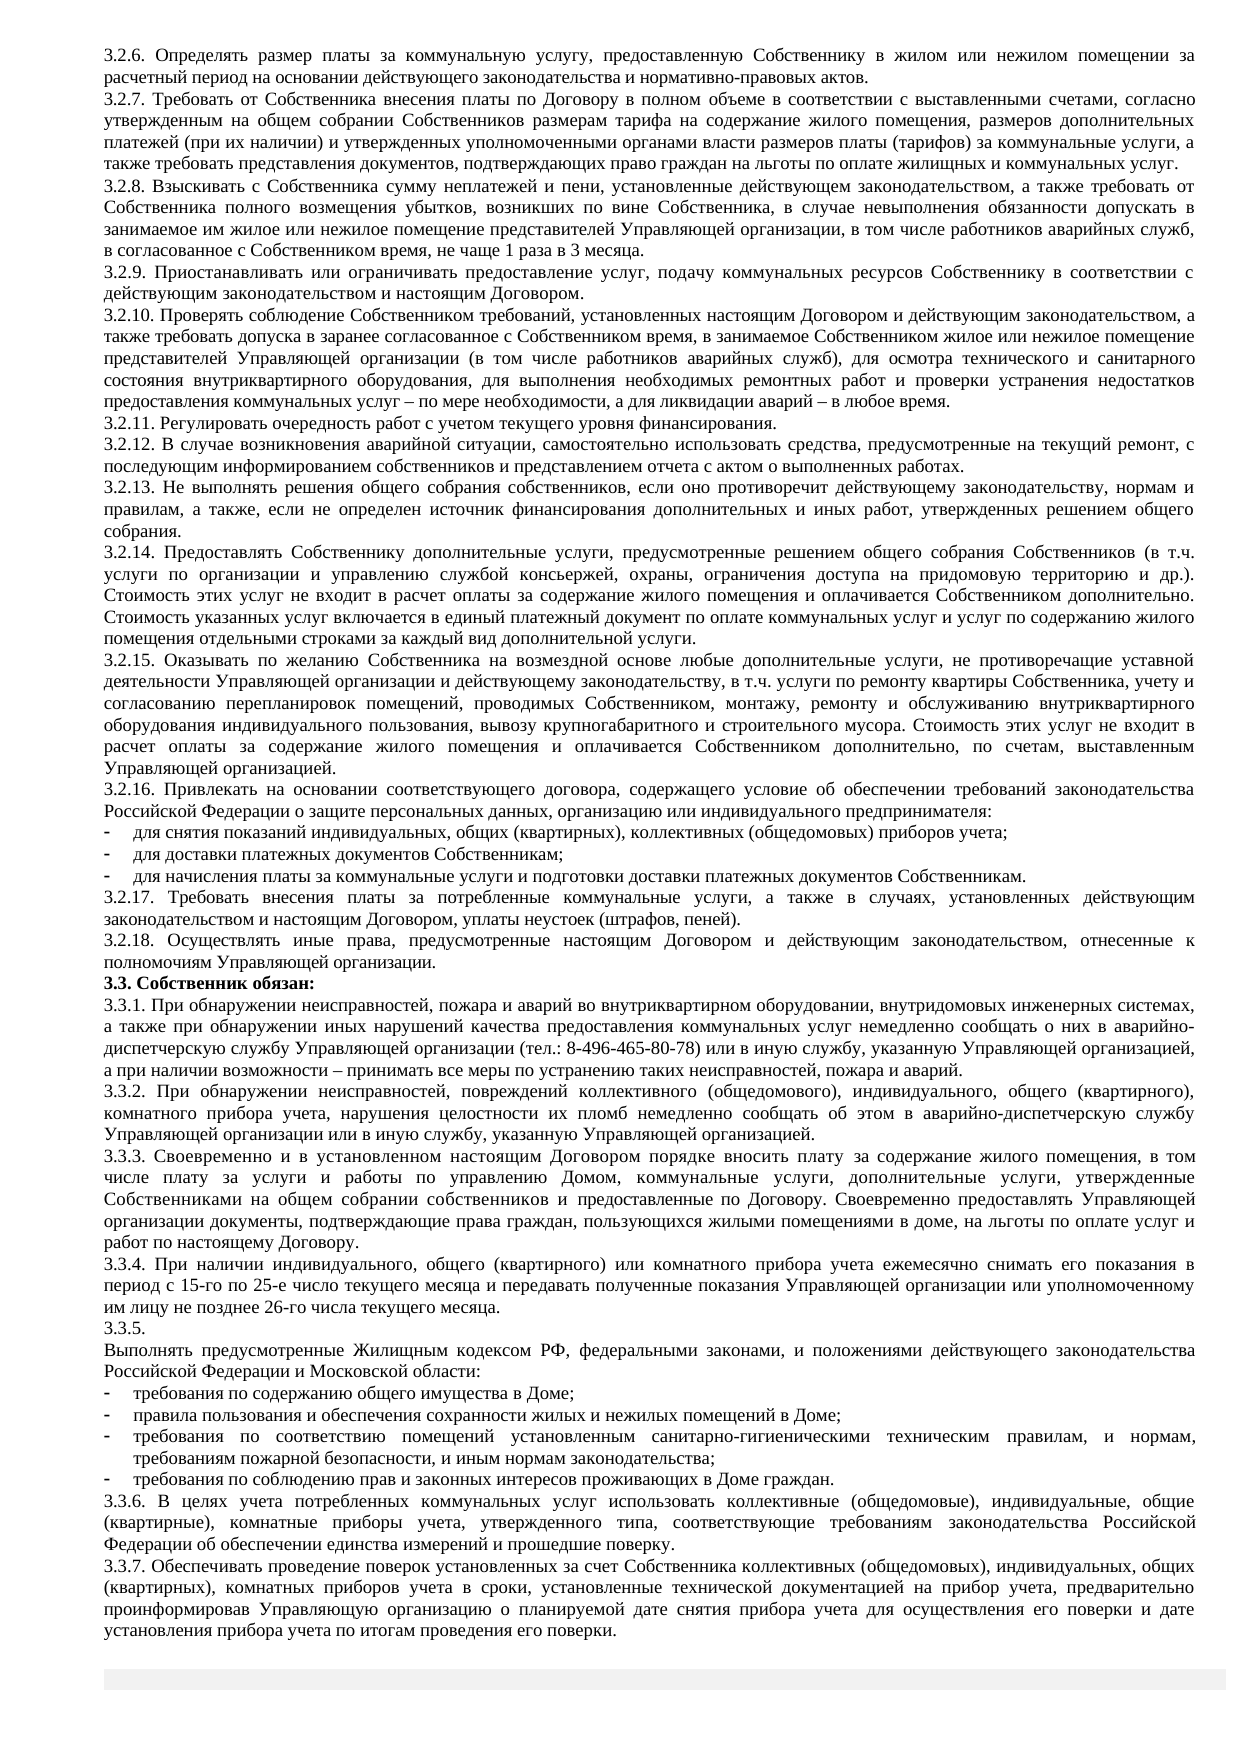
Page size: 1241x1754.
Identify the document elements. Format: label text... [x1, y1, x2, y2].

list для доставки платежных документов Собственникам; [103, 843, 1196, 864]
list для начисления платы за коммунальные услуги и подготовки доставки платежных документов Собственникам. [103, 864, 1196, 886]
text 3.2.15. Оказывать по желанию Собственника на возмездной основе любые дополнительные услуги, не противоречащие уставной деятельности Управляющей организации и действующему законодательству, в т.ч. услуги по ремонту квартиры Собственника, учету и согласованию перепланировок помещений, проводимых Собственником, монтажу, ремонту и обслуживанию внутриквартирного оборудования индивидуального пользования, вывозу крупногабаритного и строительного мусора. Стоимость этих услуг не входит в расчет оплаты за содержание жилого помещения и оплачивается Собственником дополнительно, по счетам, выставленным Управляющей организацией. [103, 649, 1196, 778]
text 3.2.13. Не выполнять решения общего собрания собственников, если оно противоречит действующему законодательству, нормам и правилам, а также, если не определен источник финансирования дополнительных и иных работ, утвержденных решением общего собрания. [103, 476, 1196, 541]
list требования по соответствию помещений установленным санитарно-гигиеническими техническим правилам, и нормам, требованиям пожарной безопасности, и иным нормам законодательства; [103, 1425, 1196, 1468]
text 3.2.18. Осуществлять иные права, предусмотренные настоящим Договором и действующим законодательством, отнесенные к полномочиям Управляющей организации. [103, 929, 1196, 972]
list требования по содержанию общего имущества в Доме; [103, 1382, 1196, 1403]
text 3.2.14. Предоставлять Собственнику дополнительные услуги, предусмотренные решением общего собрания Собственников (в т.ч. услуги по организации и управлению службой консьержей, охраны, ограничения доступа на придомовую территорию и др.). Стоимость этих услуг не входит в расчет оплаты за содержание жилого помещения и оплачивается Собственником дополнительно. Стоимость указанных услуг включается в единый платежный документ по оплате коммунальных услуг и услуг по содержанию жилого помещения отдельными строками за каждый вид дополнительной услуги. [103, 541, 1196, 649]
text Выполнять предусмотренные Жилищным кодексом РФ, федеральными законами, и положениями действующего законодательства Российской Федерации и Московской области: [103, 1339, 1196, 1382]
text 3.2.12. В случае возникновения аварийной ситуации, самостоятельно использовать средства, предусмотренные на текущий ремонт, с последующим информированием собственников и представлением отчета с актом о выполненных работах. [103, 433, 1196, 476]
text 3.2.17. Требовать внесения платы за потребленные коммунальные услуги, а также в случаях, установленных действующим законодательством и настоящим Договором, уплаты неустоек (штрафов, пеней). [103, 886, 1196, 929]
list требования по соблюдению прав и законных интересов проживающих в Доме граждан. [103, 1468, 1196, 1490]
list правила пользования и обеспечения сохранности жилых и нежилых помещений в Доме; [103, 1403, 1196, 1425]
text 3.3.7. Обеспечивать проведение поверок установленных за счет Собственника коллективных (общедомовых), индивидуальных, общих (квартирных), комнатных приборов учета в сроки, установленные технической документацией на прибор учета, предварительно проинформировав Управляющую организацию о планируемой дате снятия прибора учета для осуществления его поверки и дате установления прибора учета по итогам проведения его поверки. [103, 1554, 1196, 1641]
text 3.3.1. При обнаружении неисправностей, пожара и аварий во внутриквартирном оборудовании, внутридомовых инженерных системах, а также при обнаружении иных нарушений качества предоставления коммунальных услуг немедленно сообщать о них в аварийно-диспетчерскую службу Управляющей организации (тел.: 8-496-465-80-78) или в иную службу, указанную Управляющей организацией, а при наличии возможности – принимать все меры по устранению таких неисправностей, пожара и аварий. [103, 994, 1196, 1080]
text 3.3.6. В целях учета потребленных коммунальных услуг использовать коллективные (общедомовые), индивидуальные, общие (квартирные), комнатные приборы учета, утвержденного типа, соответствующие требованиям законодательства Российской Федерации об обеспечении единства измерений и прошедшие поверку. [103, 1490, 1196, 1554]
text 3.3.2. При обнаружении неисправностей, повреждений коллективного (общедомового), индивидуального, общего (квартирного), комнатного прибора учета, нарушения целостности их пломб немедленно сообщать об этом в аварийно-диспетчерскую службу Управляющей организации или в иную службу, указанную Управляющей организацией. [103, 1080, 1196, 1145]
text 3.2.9. Приостанавливать или ограничивать предоставление услуг, подачу коммунальных ресурсов Собственнику в соответствии с действующим законодательством и настоящим Договором. [103, 261, 1196, 304]
text 3.3. Собственник обязан: [103, 972, 1196, 994]
text 3.2.10. Проверять соблюдение Собственником требований, установленных настоящим Договором и действующим законодательством, а также требовать допуска в заранее согласованное с Собственником время, в занимаемое Собственником жилое или нежилое помещение представителей Управляющей организации (в том числе работников аварийных служб), для осмотра технического и санитарного состояния внутриквартирного оборудования, для выполнения необходимых ремонтных работ и проверки устранения недостатков предоставления коммунальных услуг – по мере необходимости, а для ликвидации аварий – в любое время. [103, 304, 1196, 412]
text 3.2.11. Регулировать очередность работ с учетом текущего уровня финансирования. [103, 412, 1196, 433]
text 3.2.16. Привлекать на основании соответствующего договора, содержащего условие об обеспечении требований законодательства Российской Федерации о защите персональных данных, организацию или индивидуального предпринимателя: [103, 778, 1196, 821]
text 3.3.3. Своевременно и в установленном настоящим Договором порядке вносить плату за содержание жилого помещения, в том числе плату за услуги и работы по управлению Домом, коммунальные услуги, дополнительные услуги, утвержденные Собственниками на общем собрании собственников и предоставленные по Договору. Своевременно предоставлять Управляющей организации документы, подтверждающие права граждан, пользующихся жилыми помещениями в доме, на льготы по оплате услуг и работ по настоящему Договору. [103, 1145, 1196, 1253]
text 3.2.8. Взыскивать с Собственника сумму неплатежей и пени, установленные действующем законодательством, а также требовать от Собственника полного возмещения убытков, возникших по вине Собственника, в случае невыполнения обязанности допускать в занимаемое им жилое или нежилое помещение представителей Управляющей организации, в том числе работников аварийных служб, в согласованное с Собственником время, не чаще 1 раза в 3 месяца. [103, 174, 1196, 261]
text 3.3.4. При наличии индивидуального, общего (квартирного) или комнатного прибора учета ежемесячно снимать его показания в период с 15-го по 25-е число текущего месяца и передавать полученные показания Управляющей организации или уполномоченному им лицу не позднее 26-го числа текущего месяца. [103, 1253, 1196, 1317]
text 3.2.7. Требовать от Собственника внесения платы по Договору в полном объеме в соответствии с выставленными счетами, согласно утвержденным на общем собрании Собственников размерам тарифа на содержание жилого помещения, размеров дополнительных платежей (при их наличии) и утвержденных уполномоченными органами власти размеров платы (тарифов) за коммунальные услуги, а также требовать представления документов, подтверждающих право граждан на льготы по оплате жилищных и коммунальных услуг. [103, 87, 1196, 174]
text 3.3.5. [103, 1317, 1196, 1339]
list для снятия показаний индивидуальных, общих (квартирных), коллективных (общедомовых) приборов учета; [103, 821, 1196, 843]
text 3.2.6. Определять размер платы за коммунальную услугу, предоставленную Собственнику в жилом или нежилом помещении за расчетный период на основании действующего законодательства и нормативно-правовых актов. [103, 44, 1196, 87]
